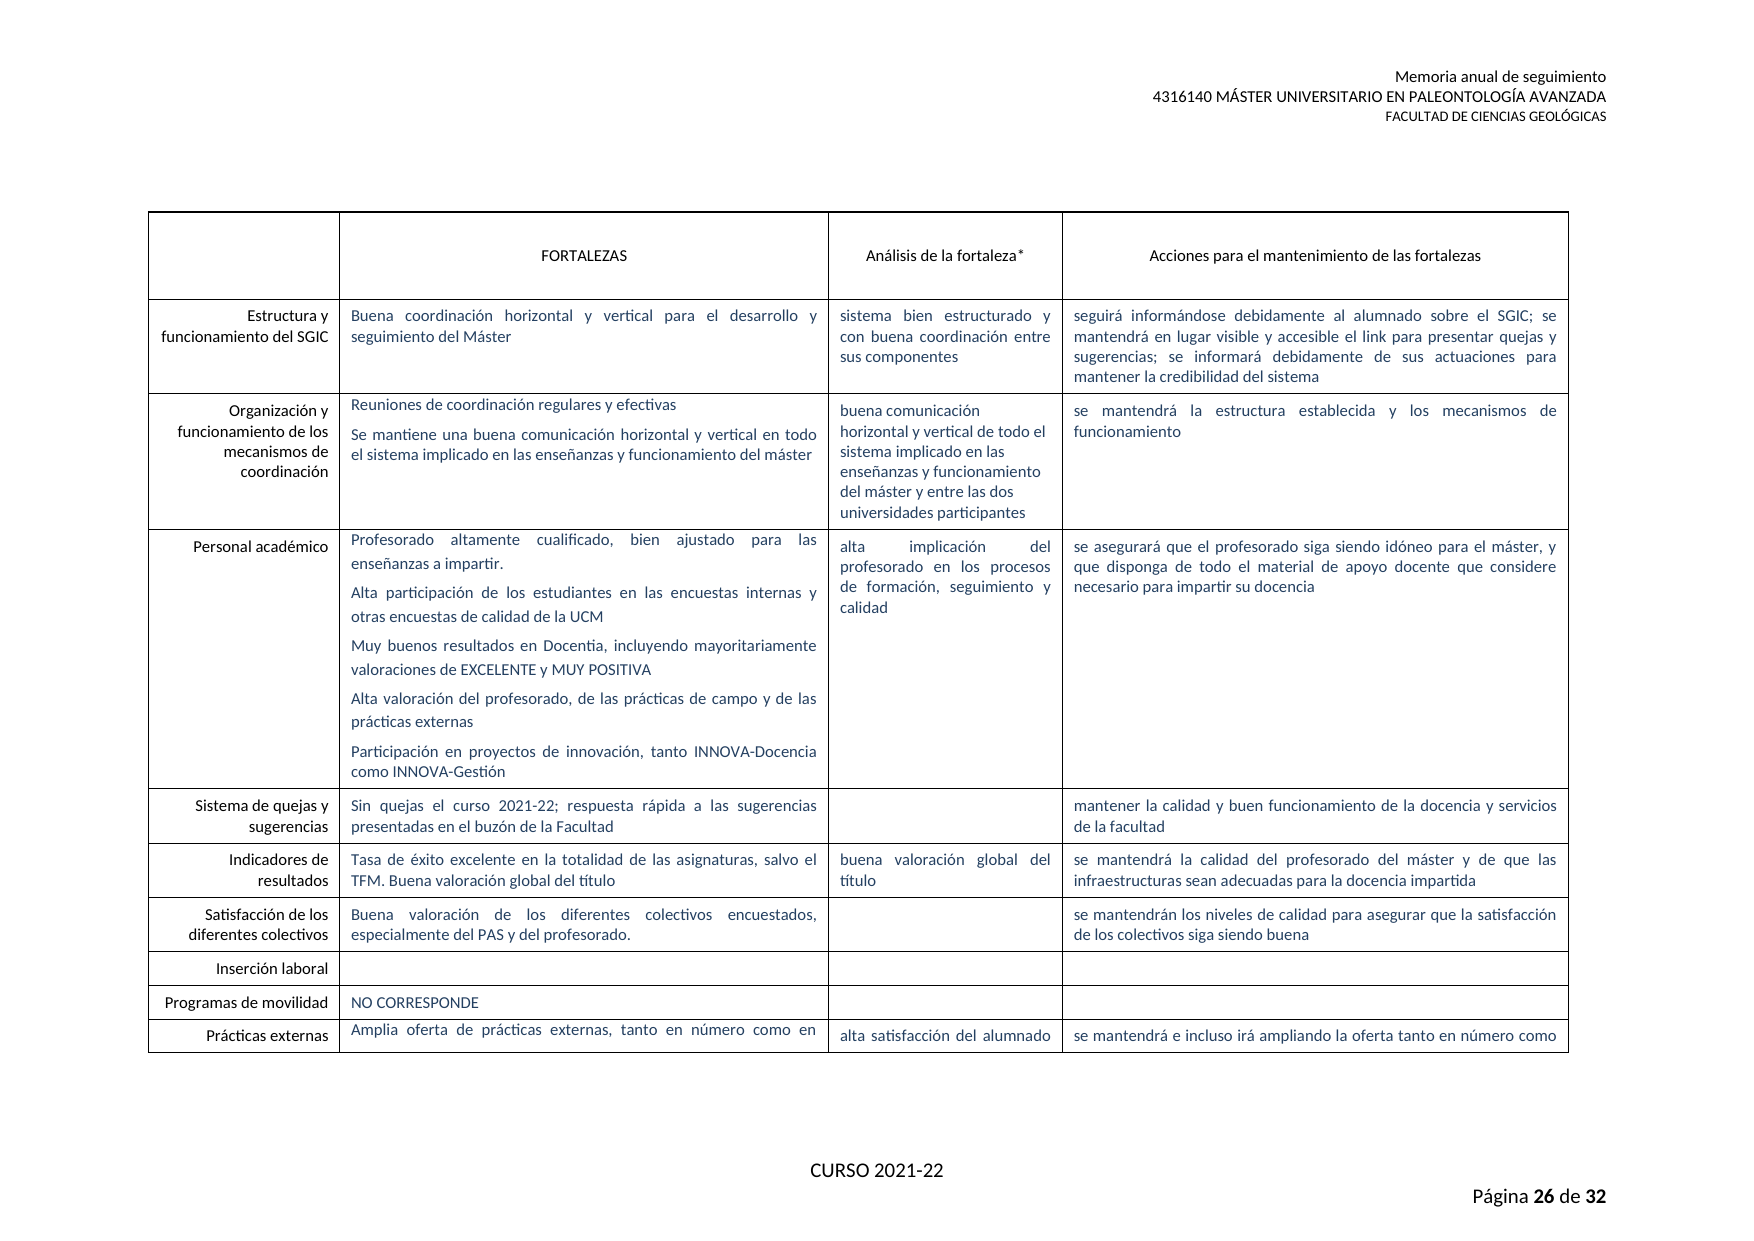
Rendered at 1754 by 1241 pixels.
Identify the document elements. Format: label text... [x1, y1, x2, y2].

table_header Acciones para el mantenimiento de las fortalezas [1063, 213, 1568, 298]
table_cell Buena valoración de los diferentes colectivos encuestados, especialmente del PAS y del profesorado. [340, 898, 828, 951]
table_cell se mantendrá la estructura establecida y los mecanismos de funcionamiento [1063, 394, 1568, 529]
table_header [149, 213, 339, 298]
table_cell Tasa de éxito excelente en la totalidad de las asignaturas, salvo el TFM. Buena valoración global del título [340, 844, 828, 897]
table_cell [829, 1020, 1062, 1052]
table_cell Indicadores de resultados [149, 844, 339, 897]
table_cell se mantendrán los niveles de calidad para asegurar que la satisfacción de los colectivos siga siendo buena [1063, 898, 1568, 951]
table_cell [829, 986, 1062, 1018]
table_cell alta implicación del profesorado en los procesos de formación, seguimiento y calidad [829, 530, 1062, 788]
table_cell [829, 952, 1062, 984]
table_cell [340, 1020, 828, 1052]
table_cell [340, 952, 828, 984]
table_cell se asegurará que el profesorado siga siendo idóneo para el máster, y que disponga de todo el material de apoyo docente que considere necesario para impartir su docencia [1063, 530, 1568, 788]
table_cell Sistema de quejas y sugerencias [149, 789, 339, 842]
table_cell Reuniones de coordinación regulares y efectivas Se mantiene una buena comunicación horizontal y vertical en todo el sistema implicado en las enseñanzas y funcionamiento del máster [340, 394, 828, 529]
table_cell sistema bien estructurado y con buena coordinación entre sus componentes [829, 300, 1062, 393]
table_cell Buena coordinación horizontal y vertical para el desarrollo y seguimiento del Máster [340, 300, 828, 393]
table_cell [829, 789, 1062, 842]
table_cell Prácticas externas [149, 1020, 339, 1052]
table_cell [1063, 986, 1568, 1018]
table_cell buena valoración global del título [829, 844, 1062, 897]
table_header FORTALEZAS [340, 213, 828, 298]
table_cell Organización y funcionamiento de los mecanismos de coordinación [149, 394, 339, 529]
table_cell Personal académico [149, 530, 339, 788]
table_cell Profesorado altamente cualificado, bien ajustado para las enseñanzas a impartir. Alta participación de los estudiantes en las encuestas internas y otras encuestas de calidad de la UCM Muy buenos resultados en Docentia, incluyendo mayoritariamente valoraciones de EXCELENTE y MUY POSITIVA Alta valoración del profesorado, de las prácticas de campo y de las prácticas externas Participación en proyectos de innovación, tanto INNOVA-Docencia como INNOVA-Gestión [340, 530, 828, 788]
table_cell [1063, 1020, 1568, 1052]
table_cell mantener la calidad y buen funcionamiento de la docencia y servicios de la facultad [1063, 789, 1568, 842]
table_cell Estructura y funcionamiento del SGIC [149, 300, 339, 393]
table_cell [1063, 952, 1568, 984]
table_cell Programas de movilidad [149, 986, 339, 1018]
table_cell se mantendrá la calidad del profesorado del máster y de que las infraestructuras sean adecuadas para la docencia impartida [1063, 844, 1568, 897]
table_cell NO CORRESPONDE [340, 986, 828, 1018]
table_cell Inserción laboral [149, 952, 339, 984]
table_cell Satisfacción de los diferentes colectivos [149, 898, 339, 951]
table_header Análisis de la fortaleza* [829, 213, 1062, 298]
table_cell seguirá informándose debidamente al alumnado sobre el SGIC; se mantendrá en lugar visible y accesible el link para presentar quejas y sugerencias; se informará debidamente de sus actuaciones para mantener la credibilidad del sistema [1063, 300, 1568, 393]
table_cell buena comunicación horizontal y vertical de todo el sistema implicado en las enseñanzas y funcionamiento del máster y entre las dos universidades participantes [829, 394, 1062, 529]
table_cell [829, 898, 1062, 951]
table_cell Sin quejas el curso 2021-22; respuesta rápida a las sugerencias presentadas en el buzón de la Facultad [340, 789, 828, 842]
